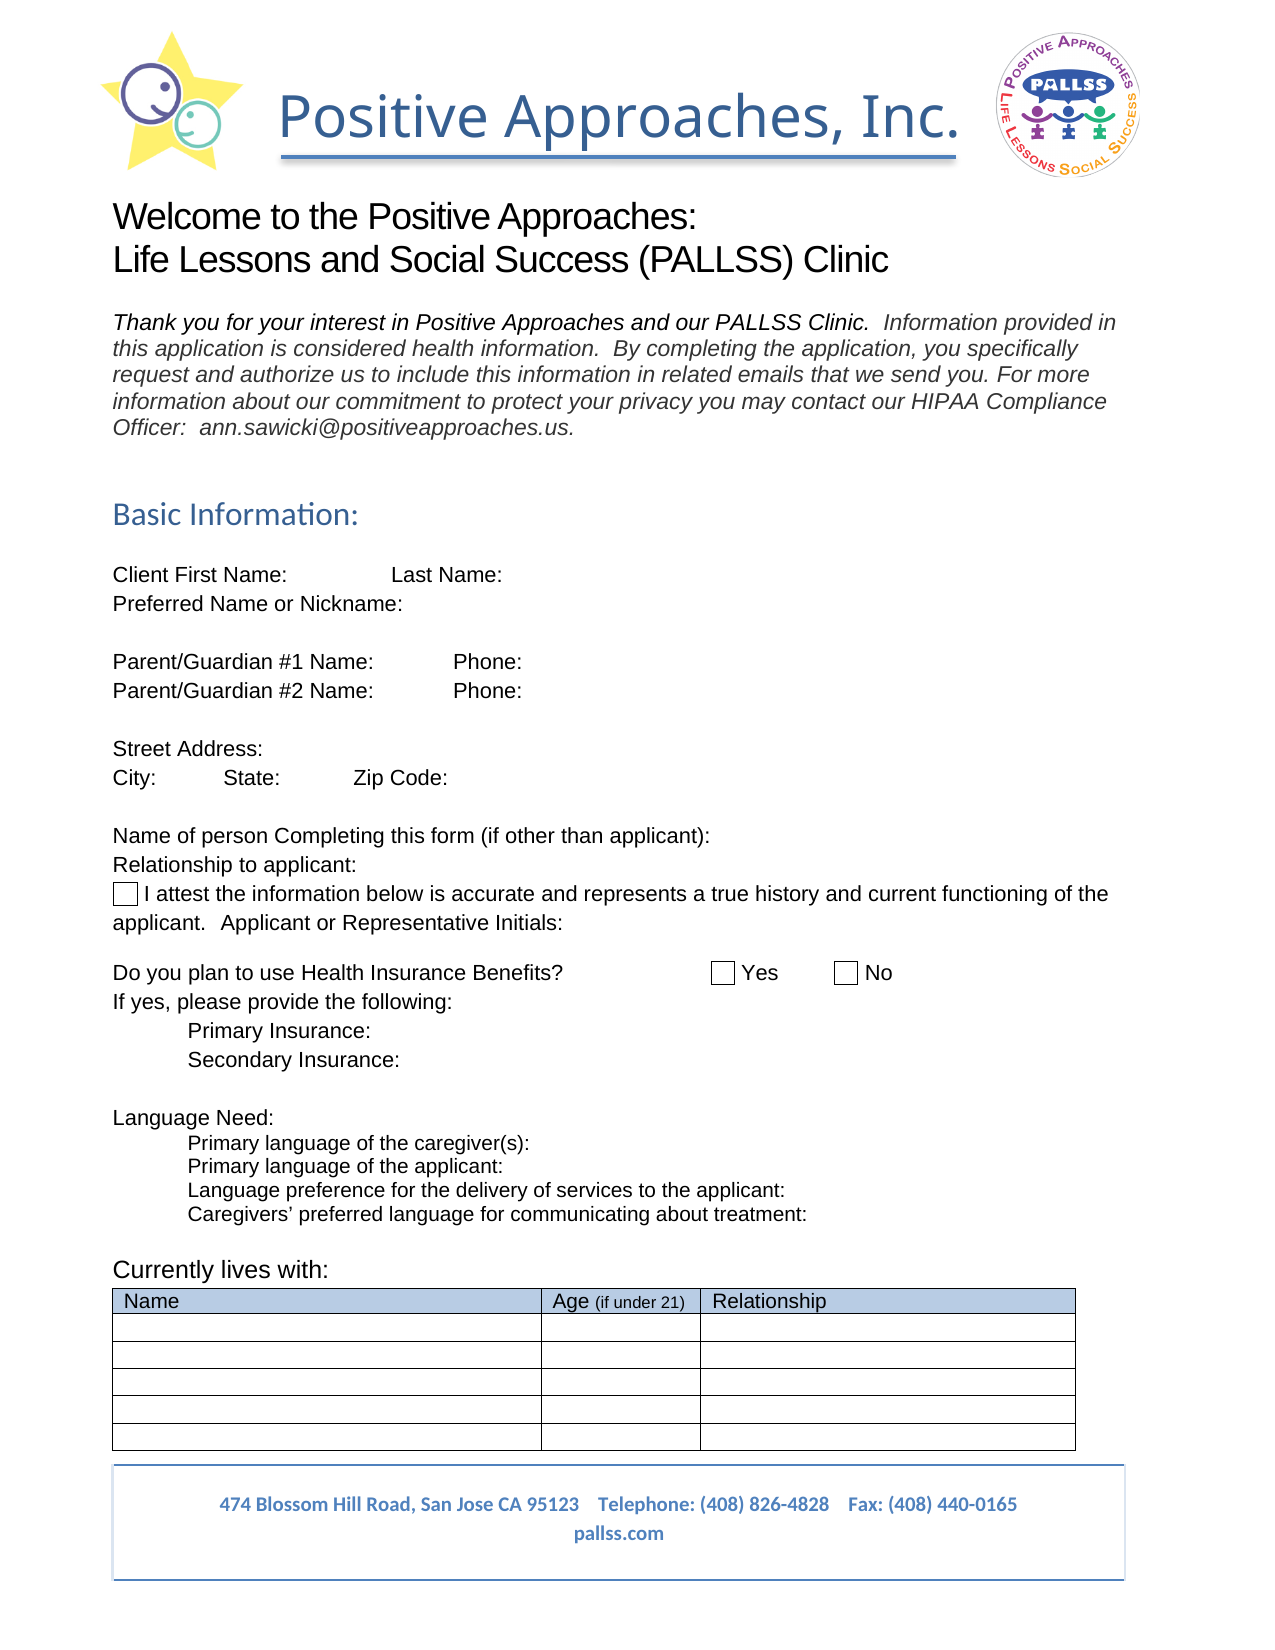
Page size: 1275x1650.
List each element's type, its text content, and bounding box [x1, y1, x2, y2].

title Life Lessons and Social Success (PALLSS) Clinic [112, 237, 1125, 281]
title Welcome to the Positive Approaches: [112, 194, 1125, 237]
text Primary language of the applicant: [112, 1154, 1125, 1178]
table_cell [113, 1396, 541, 1423]
text Preferred Name or Nickname: [112, 591, 1125, 616]
picture [93, 27, 248, 169]
text If yes, please provide the following: [112, 989, 1125, 1014]
table_header Age (if under 21) [542, 1289, 700, 1313]
table_cell [701, 1342, 1075, 1368]
table_cell [542, 1424, 700, 1450]
table_cell [542, 1369, 700, 1395]
table_cell [701, 1424, 1075, 1450]
table_cell [542, 1342, 700, 1368]
text Thank you for your interest in Positive Approaches and our PALLSS Clinic. Information provided in this application is considered health information. By completing the application, you specifically request and authorize us to include this information in related emails that we send you. For more information about our commitment to protect your privacy you may contact our HIPAA Compliance Officer: ann.sawicki@positiveapproaches.us. [112, 309, 1125, 440]
text Caregivers’ preferred language for communicating about treatment: [112, 1202, 1125, 1226]
text Do you plan to use Health Insurance Benefits? Yes No [112, 960, 1125, 986]
text Primary language of the caregiver(s): [112, 1130, 1125, 1154]
table_cell [701, 1314, 1075, 1341]
table_cell [113, 1369, 541, 1395]
table_cell [542, 1314, 700, 1341]
text Language Need: [112, 1105, 1125, 1130]
text Street Address: [112, 736, 1125, 761]
table_header Name [113, 1289, 541, 1313]
table_header Relationship [701, 1289, 1075, 1313]
text Language preference for the delivery of services to the applicant: [112, 1178, 1125, 1202]
text City: State: Zip Code: [112, 765, 1125, 790]
text Client First Name: Last Name: [112, 562, 1125, 587]
text Parent/Guardian #1 Name: Phone: [112, 649, 1125, 674]
text Primary Insurance: [112, 1018, 1125, 1043]
table_cell [701, 1369, 1075, 1395]
text Currently lives with: [112, 1255, 1125, 1284]
table_cell [113, 1314, 541, 1341]
picture [993, 27, 1140, 177]
table_cell [113, 1424, 541, 1450]
text Name of person Completing this form (if other than applicant): [112, 823, 1125, 848]
text Relationship to applicant: [112, 852, 1125, 877]
text Parent/Guardian #2 Name: Phone: [112, 678, 1125, 703]
text I attest the information below is accurate and represents a true history and current functioning of the applicant. Applicant or Representative Initials: [112, 881, 1125, 936]
table_cell [542, 1396, 700, 1423]
table_cell [113, 1342, 541, 1368]
subtitle Basic Information: [112, 493, 1125, 534]
text Secondary Insurance: [112, 1047, 1125, 1072]
table_cell [701, 1396, 1075, 1423]
